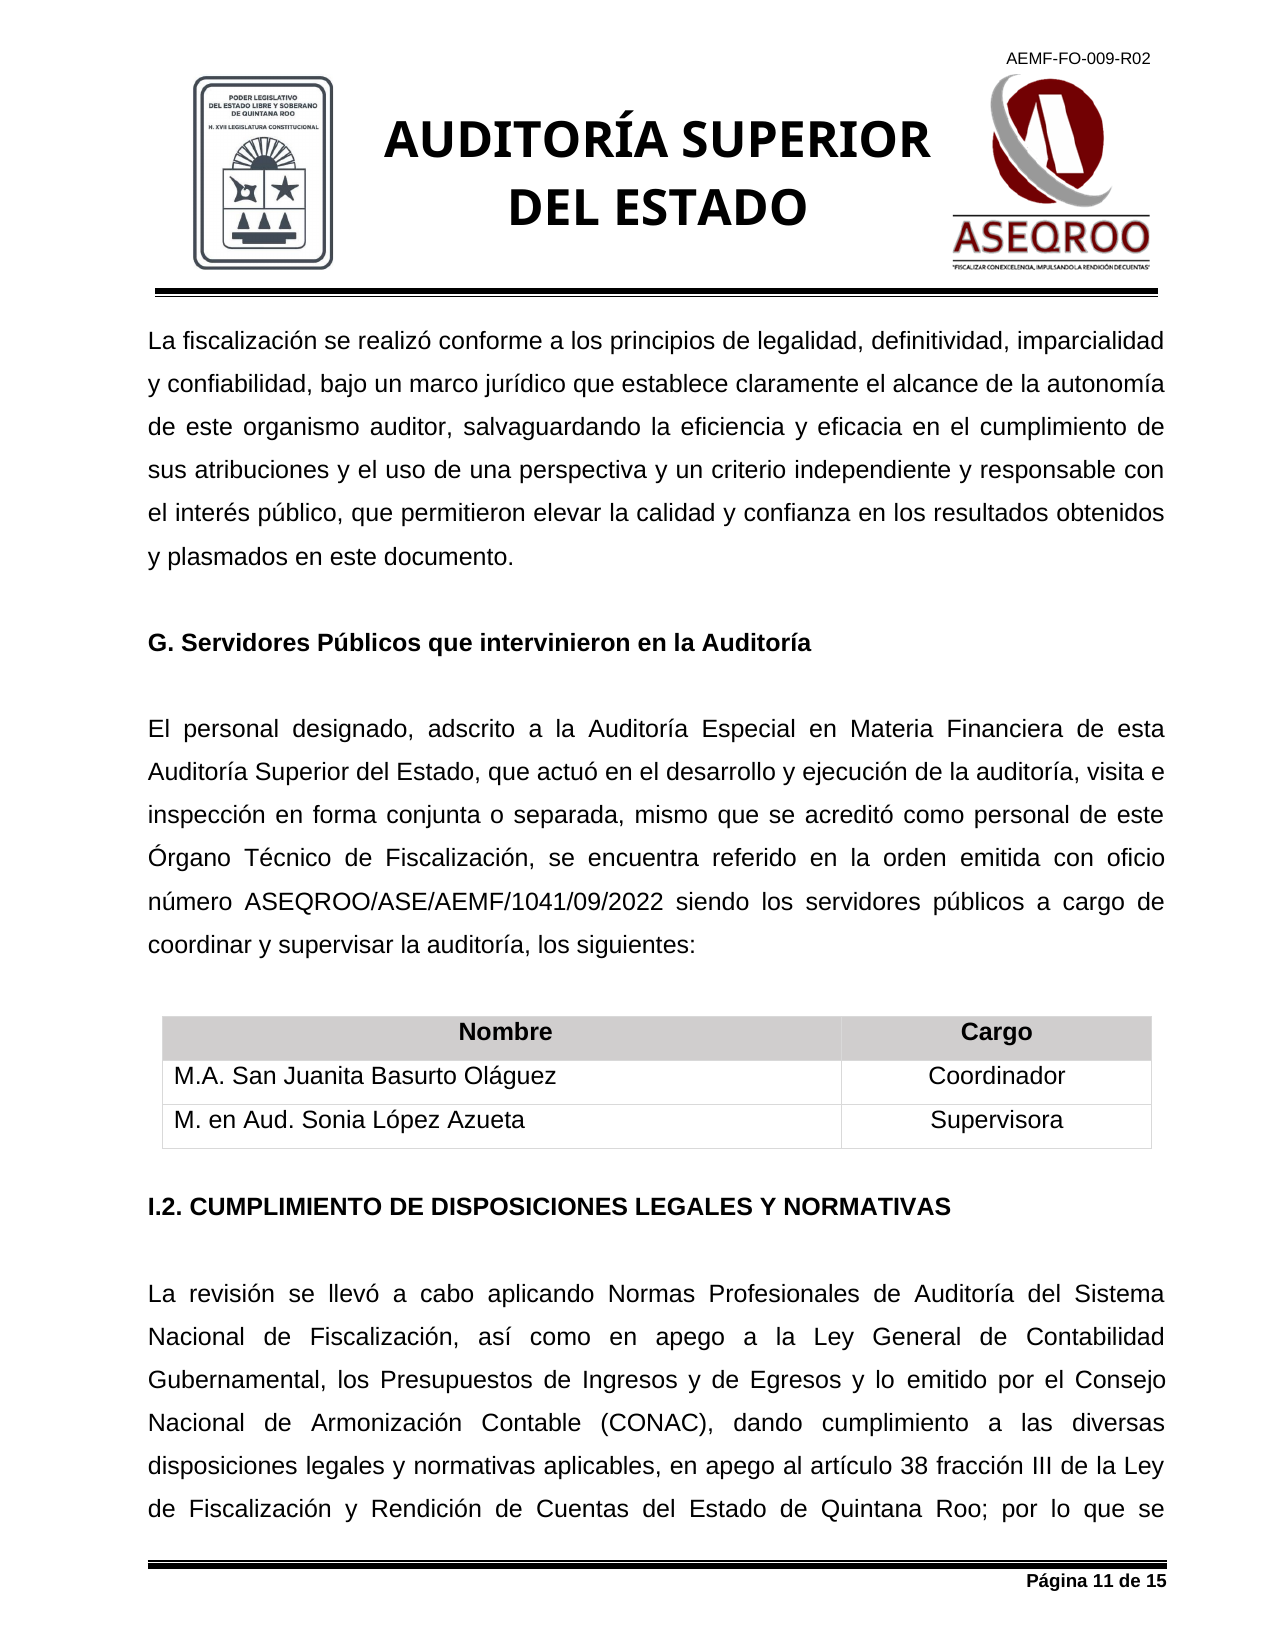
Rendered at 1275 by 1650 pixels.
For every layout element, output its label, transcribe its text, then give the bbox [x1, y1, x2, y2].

table_cell Coordinador [842, 1061, 1151, 1104]
picture [192, 74, 334, 270]
text I.2. CUMPLIMIENTO DE DISPOSICIONES LEGALES Y NORMATIVAS [148, 1192, 1167, 1221]
table_header Nombre [163, 1017, 841, 1060]
table_cell M. en Aud. Sonia López Azueta [163, 1105, 841, 1148]
text La fiscalización se realizó conforme a los principios de legalidad, definitividad, imparcialidad y confiabilidad, bajo un marco jurídico que establece claramente el alcance de la autonomía de este organismo auditor, salvaguardando la eficiencia y eficacia en el cumplimiento de sus atribuciones y el uso de una perspectiva y un criterio independiente y responsable con el interés público, que permitieron elevar la calidad y confianza en los resultados obtenidos y plasmados en este documento. [148, 326, 1167, 570]
text El personal designado, adscrito a la Auditoría Especial en Materia Financiera de esta Auditoría Superior del Estado, que actuó en el desarrollo y ejecución de la auditoría, visita e inspección en forma conjunta o separada, mismo que se acreditó como personal de este Órgano Técnico de Fiscalización, se encuentra referido en la orden emitida con oficio número ASEQROO/ASE/AEMF/1041/09/2022 siendo los servidores públicos a cargo de coordinar y supervisar la auditoría, los siguientes: [148, 714, 1167, 958]
table_cell M.A. San Juanita Basurto Oláguez [163, 1061, 841, 1104]
text G. Servidores Públicos que intervinieron en la Auditoría [148, 628, 1167, 657]
picture [952, 74, 1150, 270]
table_header Cargo [842, 1017, 1151, 1060]
table_cell Supervisora [842, 1105, 1151, 1148]
